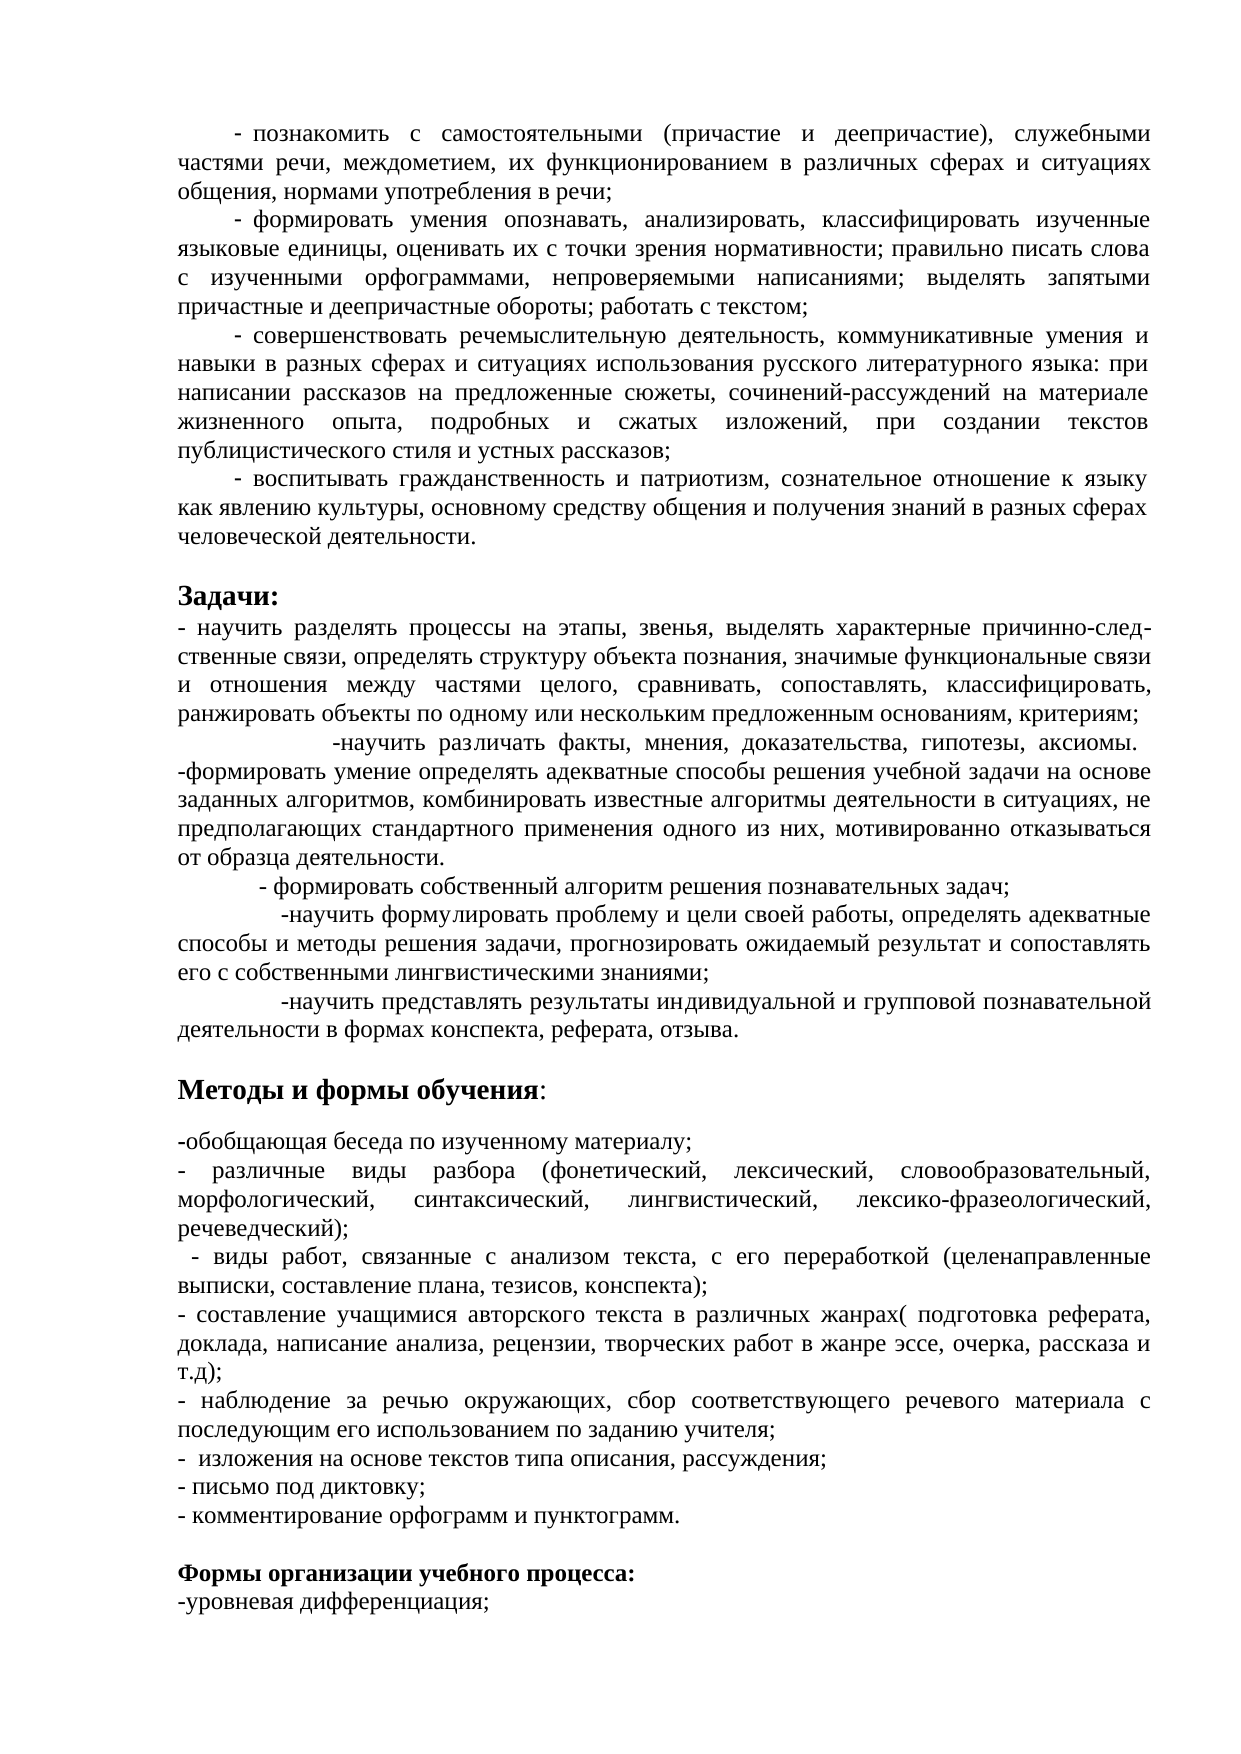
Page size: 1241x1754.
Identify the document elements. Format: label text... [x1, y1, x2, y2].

text - комментирование орфограмм и пунктограмм. [177, 1500, 1152, 1529]
text -обобщающая беседа по изученному материалу; [177, 1126, 1152, 1155]
text - наблюдение за речью окружающих, сбор соответствующего речевого материала с последующим его использованием по заданию учителя; [177, 1385, 1152, 1443]
list формировать умения опознавать, анализировать, классифицировать изученные языковые единицы, оценивать их с точки зрения нормативности; правильно писать слова с изученными орфограммами, непроверяемыми написаниями; выделять запятыми причастные и деепричастные обороты; работать с текстом; [177, 204, 1151, 319]
text Методы и формы обучения: [177, 1072, 1152, 1106]
list воспитывать гражданственность и патриотизм, сознательное отношение к языку как явлению культуры, основному средству общения и получения знаний в разных сферах человеческой деятельности. [177, 463, 1148, 550]
text - научить разделять процессы на этапы, звенья, выделять характерные причинно-следственные связи, определять структуру объекта познания, значимые функциональные связи и отношения между частями целого, сравнивать, сопоставлять, классифицировать, ранжировать объекты по одному или нескольким предложенным основаниям, критериям; [177, 612, 1152, 727]
text -уровневая дифференциация; [177, 1586, 1152, 1615]
text -научить формулировать проблему и цели своей работы, определять адекватные способы и методы решения задачи, прогнозировать ожидаемый результат и сопоставлять его с собственными лингвистическими знаниями; [177, 899, 1152, 986]
text Задачи: [177, 578, 1152, 612]
list совершенствовать речемыслительную деятельность, коммуникативные умения и навыки в разных сферах и ситуациях использования русского литературного языка: при написании рассказов на предложенные сюжеты, сочинений-рассуждений на материале жизненного опыта, подробных и сжатых изложений, при создании текстов публицистического стиля и устных рассказов; [177, 319, 1149, 463]
text Формы организации учебного процесса: [177, 1558, 1152, 1586]
text - виды работ, связанные с анализом текста, с его переработкой (целенаправленные выписки, составление плана, тезисов, конспекта); [177, 1241, 1152, 1299]
text - составление учащимися авторского текста в различных жанрах( подготовка реферата, доклада, написание анализа, рецензии, творческих работ в жанре эссе, очерка, рассказа и т.д); [177, 1299, 1152, 1385]
list познакомить с самостоятельными (причастие и деепричастие), служебными частями речи, междометием, их функционированием в различных сферах и ситуациях общения, нормами употребления в речи; [177, 118, 1152, 204]
text -научить различать факты, мнения, доказательства, гипотезы, аксиомы. -формировать умение определять адекватные способы решения учебной задачи на основе заданных алгоритмов, комбинировать известные алгоритмы деятельности в ситуациях, не предполагающих стандартного применения одного из них, мотивированно отказываться от образца деятельности. [177, 727, 1152, 871]
text - письмо под диктовку; [177, 1471, 1152, 1500]
text - изложения на основе текстов типа описания, рассуждения; [177, 1443, 1152, 1471]
text -научить представлять результаты индивидуальной и групповой познавательной деятельности в формах конспекта, реферата, отзыва. [177, 986, 1152, 1043]
text - формировать собственный алгоритм решения познавательных задач; [177, 871, 1152, 899]
text - различные виды разбора (фонетический, лексический, словообразовательный, морфологический, синтаксический, лингвистический, лексико-фразеологический, речеведческий); [177, 1155, 1152, 1241]
